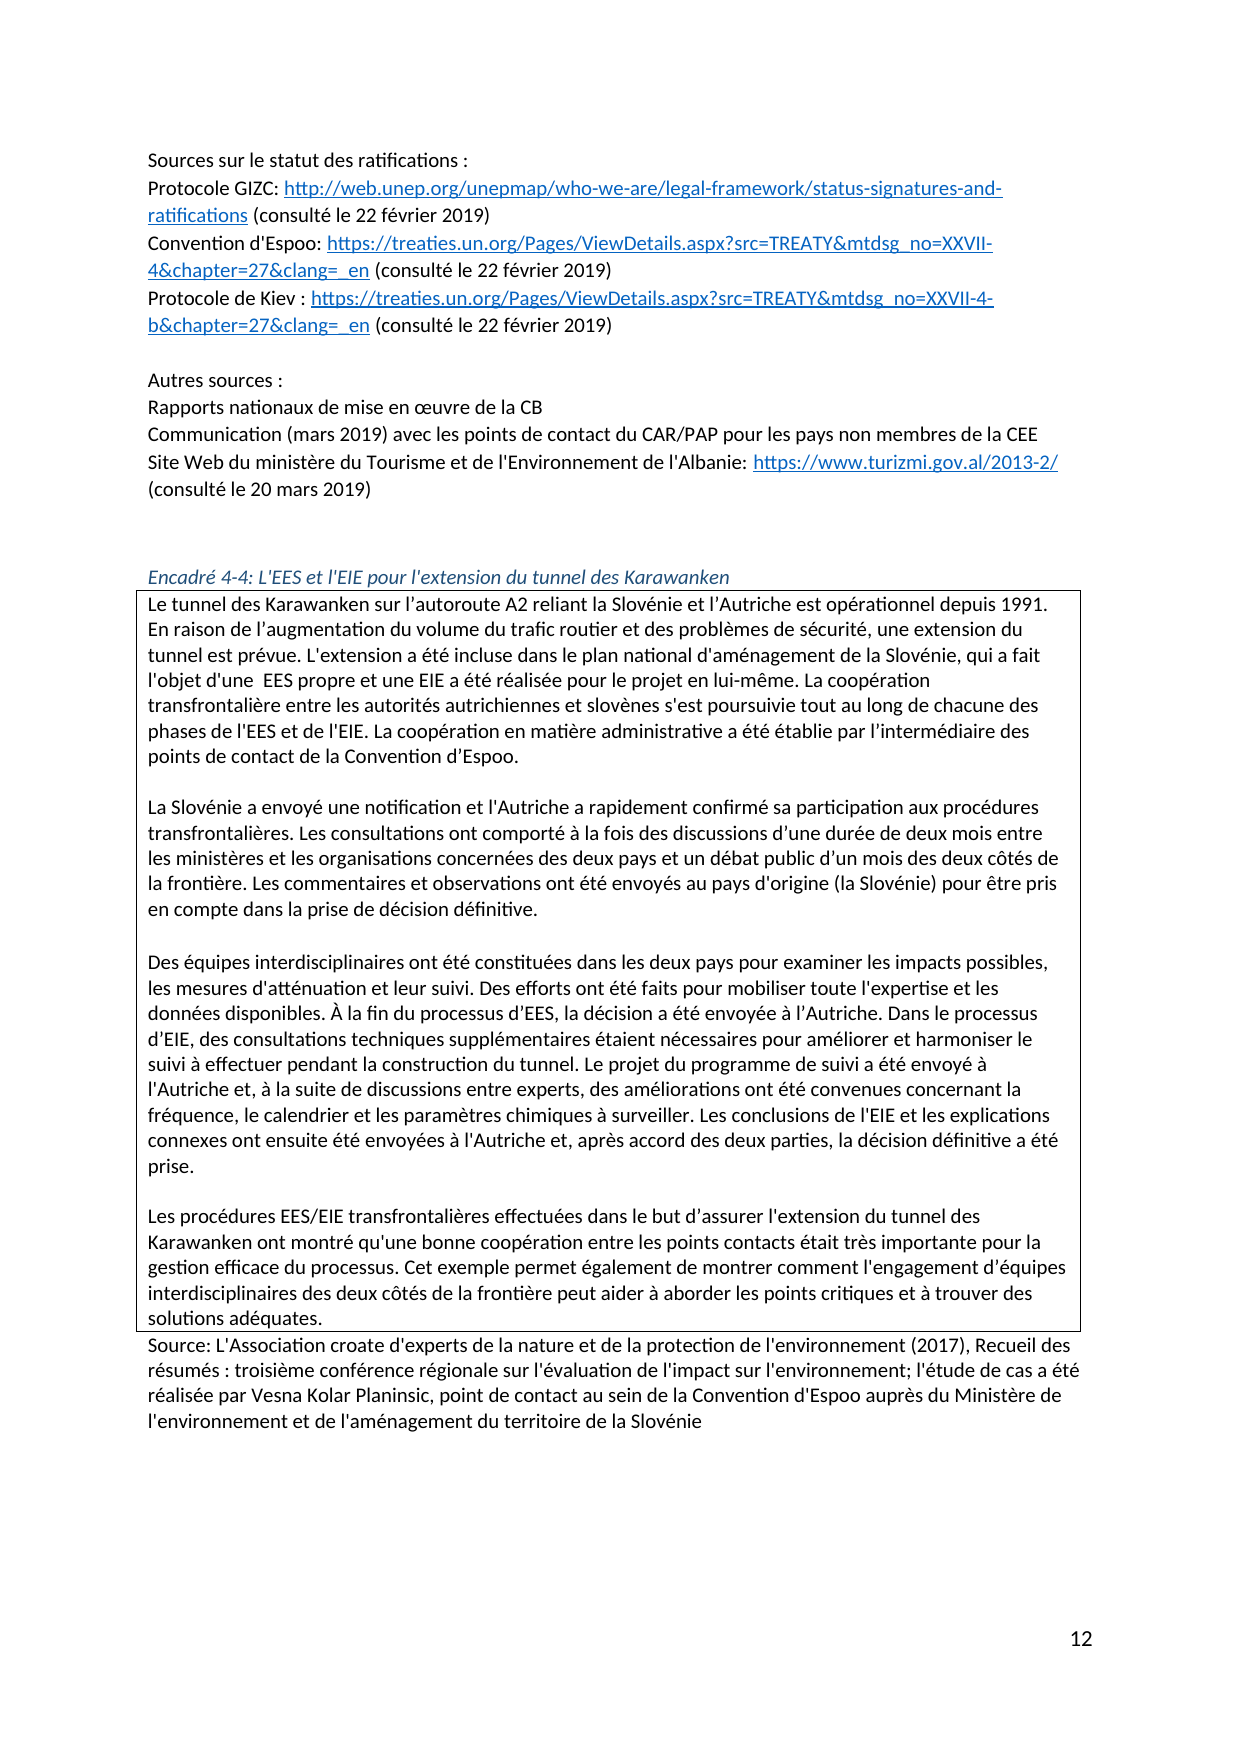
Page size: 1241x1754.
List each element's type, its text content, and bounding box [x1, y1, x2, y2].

table_header Le tunnel des Karawanken sur l’autoroute A2 reliant la Slovénie et l’Autriche est opérationnel depuis 1991. En raison de l’augmentation du volume du trafic routier et des problèmes de sécurité, une extension du tunnel est prévue. L'extension a été incluse dans le plan national d'aménagement de la Slovénie, qui a fait l'objet d'une EES propre et une EIE a été réalisée pour le projet en lui-même. La coopération transfrontalière entre les autorités autrichiennes et slovènes s'est poursuivie tout au long de chacune des phases de l'EES et de l'EIE. La coopération en matière administrative a été établie par l’intermédiaire des points de contact de la Convention d’Espoo. La Slovénie a envoyé une notification et l'Autriche a rapidement confirmé sa participation aux procédures transfrontalières. Les consultations ont comporté à la fois des discussions d’une durée de deux mois entre les ministères et les organisations concernées des deux pays et un débat public d’un mois des deux côtés de la frontière. Les commentaires et observations ont été envoyés au pays d'origine (la Slovénie) pour être pris en compte dans la prise de décision définitive. Des équipes interdisciplinaires ont été constituées dans les deux pays pour examiner les impacts possibles, les mesures d'atténuation et leur suivi. Des efforts ont été faits pour mobiliser toute l'expertise et les données disponibles. À la fin du processus d’EES, la décision a été envoyée à l’Autriche. Dans le processus d’EIE, des consultations techniques supplémentaires étaient nécessaires pour améliorer et harmoniser le suivi à effectuer pendant la construction du tunnel. Le projet du programme de suivi a été envoyé à l'Autriche et, à la suite de discussions entre experts, des améliorations ont été convenues concernant la fréquence, le calendrier et les paramètres chimiques à surveiller. Les conclusions de l'EIE et les explications connexes ont ensuite été envoyées à l'Autriche et, après accord des deux parties, la décision définitive a été prise. Les procédures EES/EIE transfrontalières effectuées dans le but d’assurer l'extension du tunnel des Karawanken ont montré qu'une bonne coopération entre les points contacts était très importante pour la gestion efficace du processus. Cet exemple permet également de montrer comment l'engagement d’équipes interdisciplinaires des deux côtés de la frontière peut aider à aborder les points critiques et à trouver des solutions adéquates. [137, 591, 1080, 1331]
list Communication (mars 2019) avec les points de contact du CAR/PAP pour les pays non membres de la CEE [148, 422, 1092, 447]
list Sources sur le statut des ratifications : [148, 148, 1092, 173]
list Protocole de Kiev : https://treaties.un.org/Pages/ViewDetails.aspx?src=TREATY&mtdsg_no=XXVII-4-b&chapter=27&clang=_en (consulté le 22 février 2019) [148, 285, 1092, 337]
list Autres sources : [148, 367, 1092, 392]
list Rapports nationaux de mise en œuvre de la CB [148, 394, 1092, 420]
list Protocole GIZC: http://web.unep.org/unepmap/who-we-are/legal-framework/status-signatures-and-ratifications (consulté le 22 février 2019) [148, 175, 1092, 228]
list Convention d'Espoo: https://treaties.un.org/Pages/ViewDetails.aspx?src=TREATY&mtdsg_no=XXVII-4&chapter=27&clang=_en (consulté le 22 février 2019) [148, 230, 1092, 283]
list Site Web du ministère du Tourisme et de l'Environnement de l'Albanie: https://www.turizmi.gov.al/2013-2/ (consulté le 20 mars 2019) [148, 449, 1092, 502]
text Source: L'Association croate d'experts de la nature et de la protection de l'environnement (2017), Recueil des résumés : troisième conférence régionale sur l'évaluation de l'impact sur l'environnement; l'étude de cas a été réalisée par Vesna Kolar Planinsic, point de contact au sein de la Convention d'Espoo auprès du Ministère de l'environnement et de l'aménagement du territoire de la Slovénie [148, 1332, 1092, 1433]
